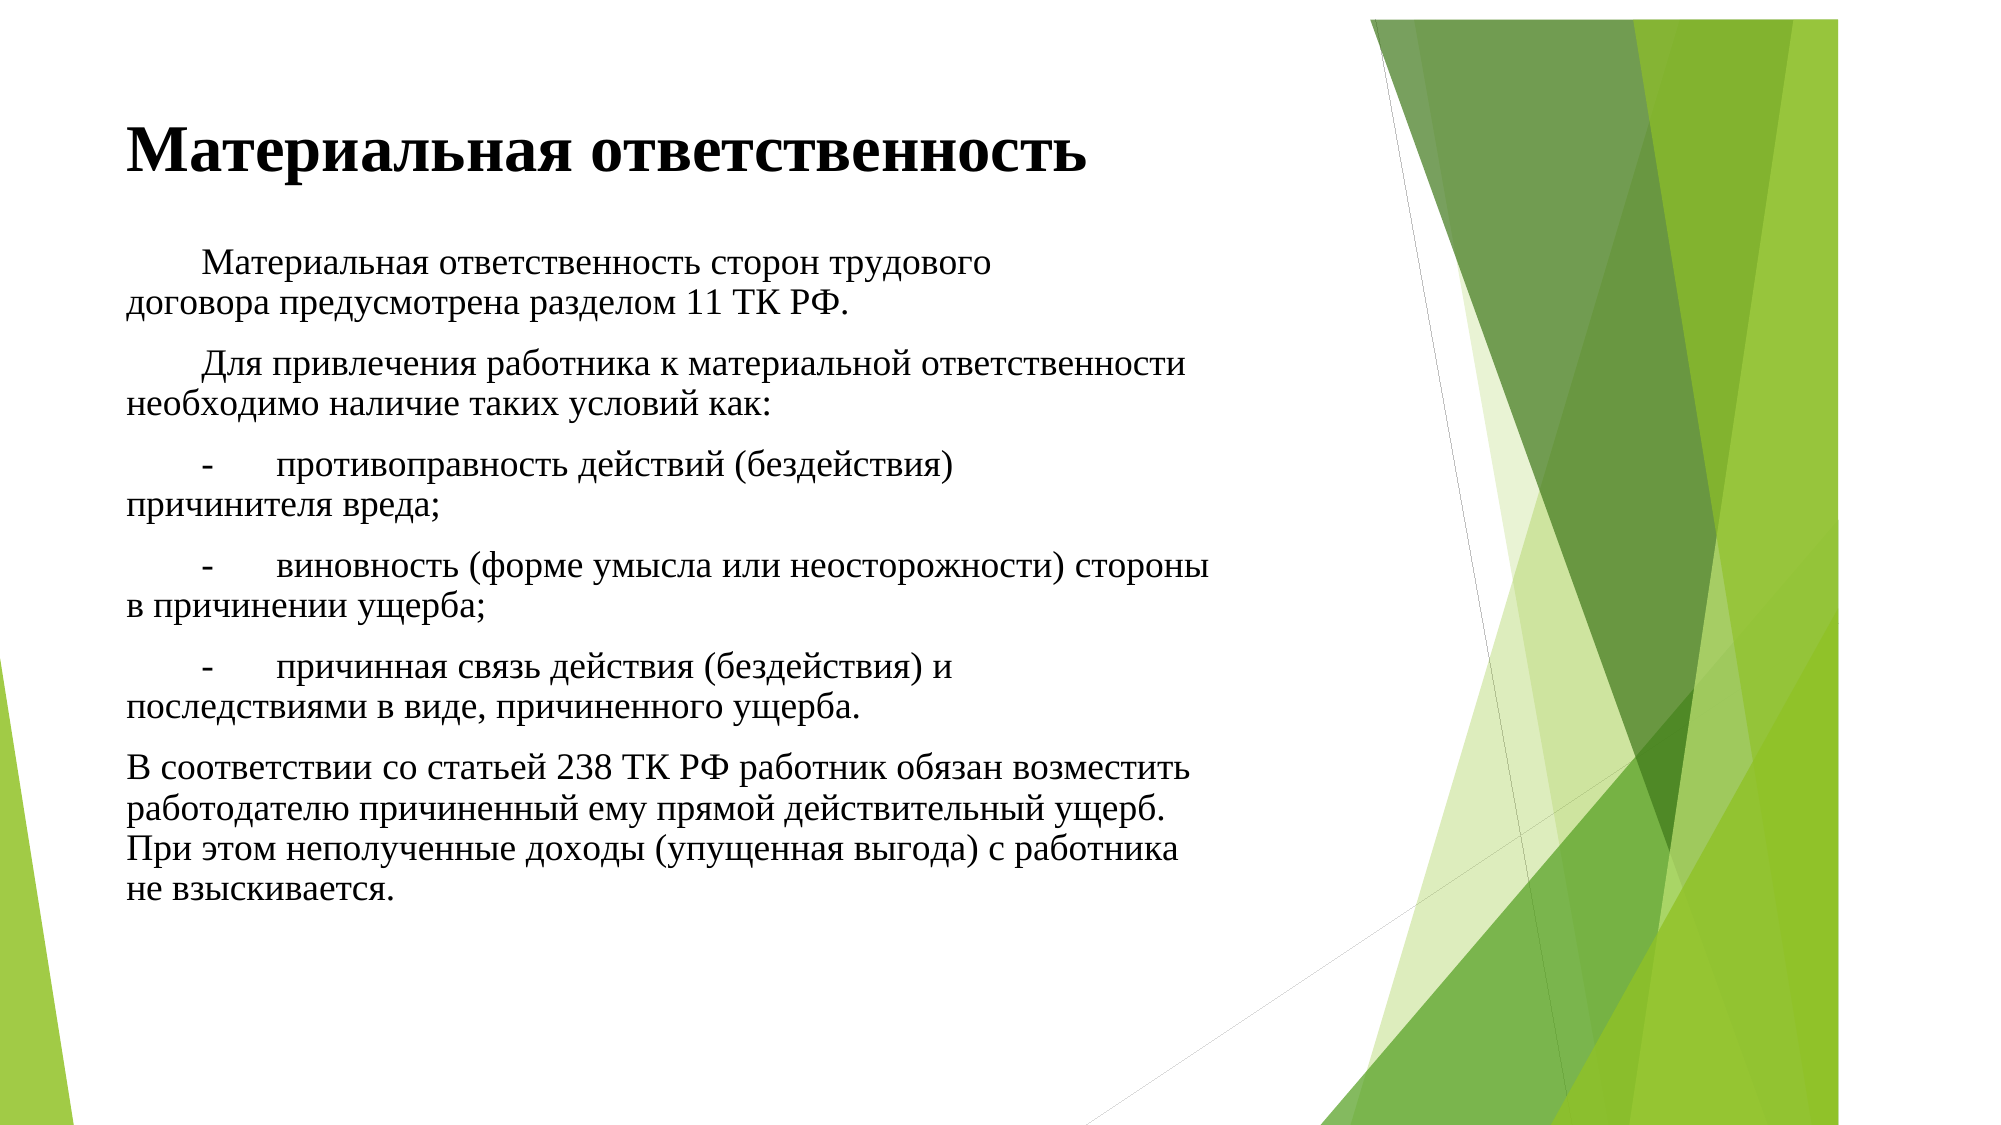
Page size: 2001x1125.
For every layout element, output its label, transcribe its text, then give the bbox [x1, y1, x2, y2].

text Для привлечения работника к материальной ответственности необходимо наличие таких условий как: [126, 343, 1201, 423]
list причинная связь действия (бездействия) и последствиями в виде, причиненного ущерба. [126, 646, 1203, 727]
text В соответствии со статьей 238 ТК РФ работник обязан возместить работодателю причиненный ему прямой действительный ущерб. [126, 748, 1201, 828]
list виновность (форме умысла или неосторожности) стороны в причинении ущерба; [126, 545, 1209, 626]
subtitle Материальная ответственность [126, 110, 2000, 186]
text При этом неполученные доходы (упущенная выгода) с работника не взыскивается. [126, 828, 1201, 908]
list противоправность действий (бездействия) причинителя вреда; [126, 444, 1169, 525]
text Материальная ответственность сторон трудового договора предусмотрена разделом 11 ТК РФ. [126, 242, 1140, 323]
